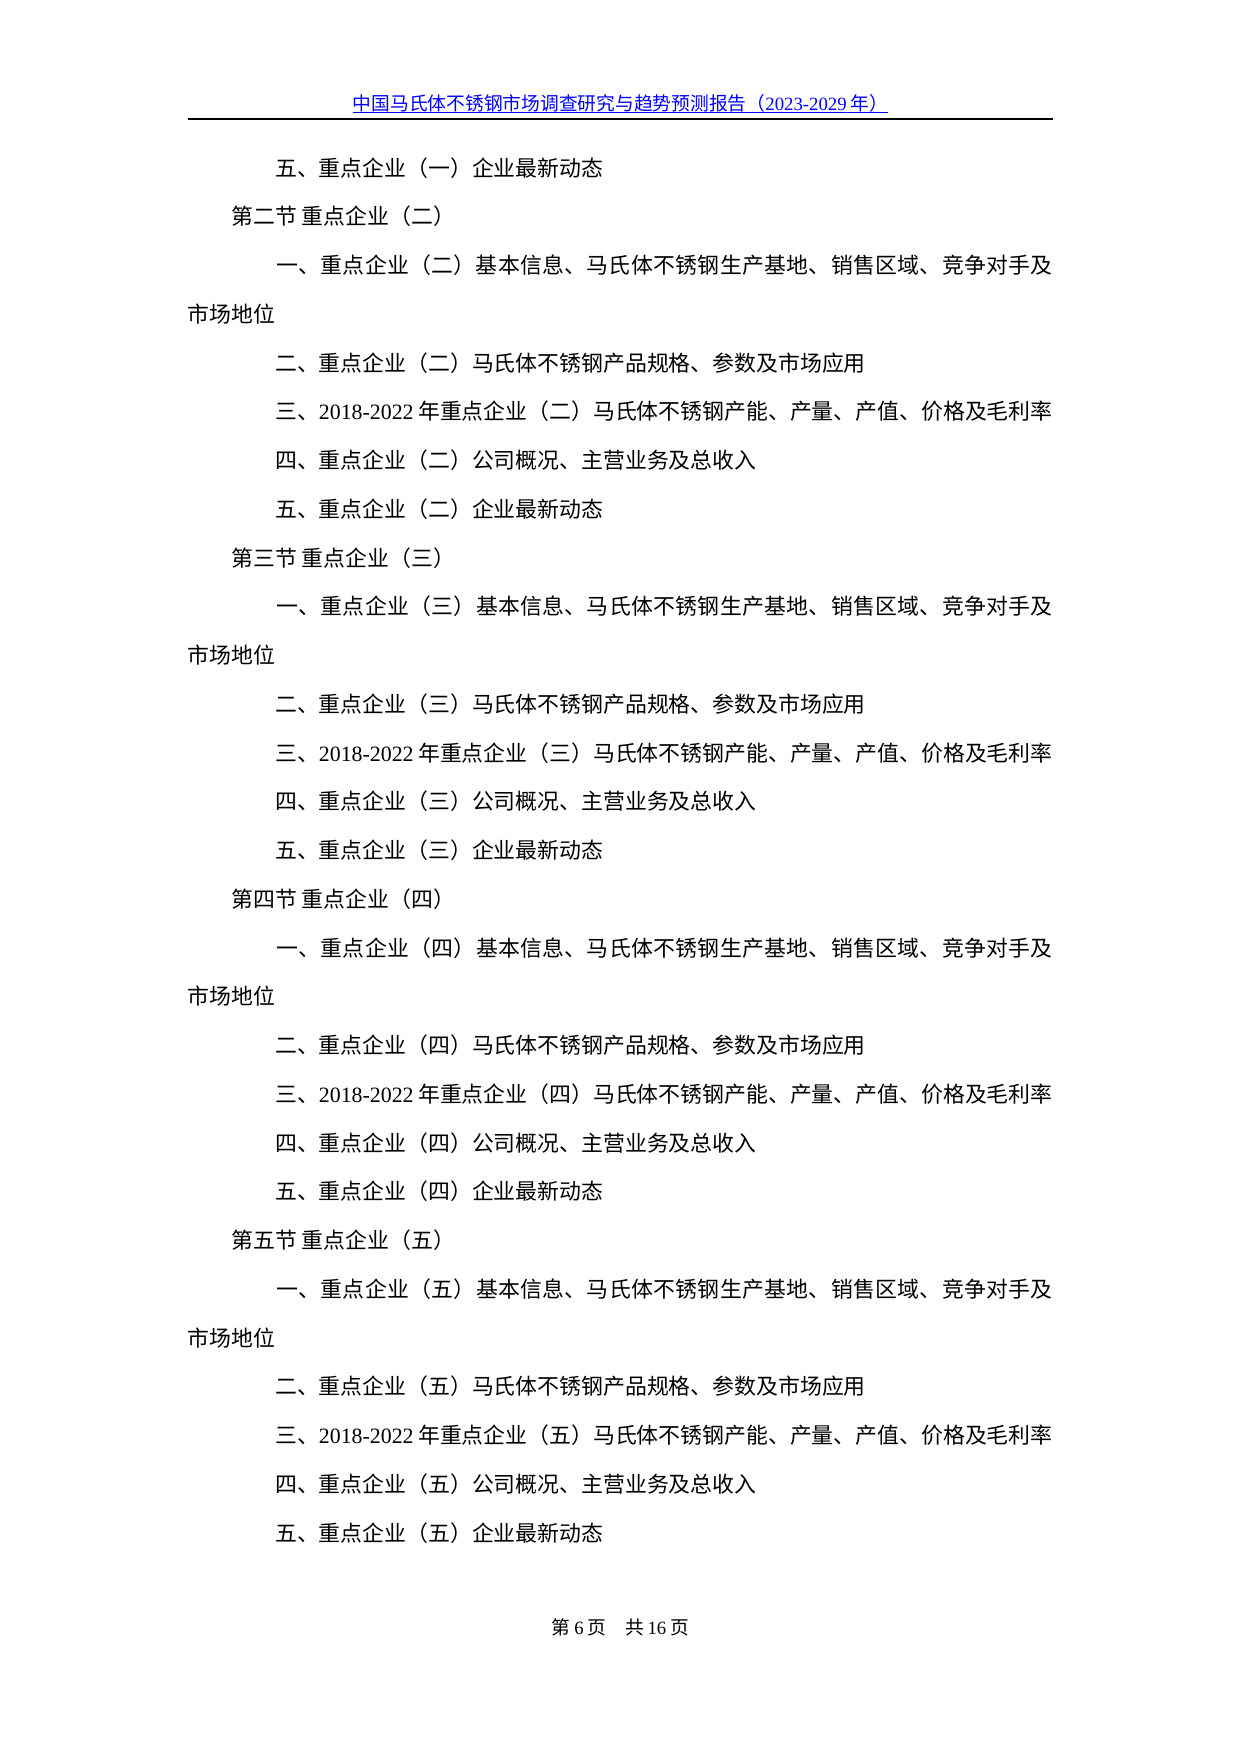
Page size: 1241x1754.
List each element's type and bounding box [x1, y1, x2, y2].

text [187, 150, 1053, 1548]
